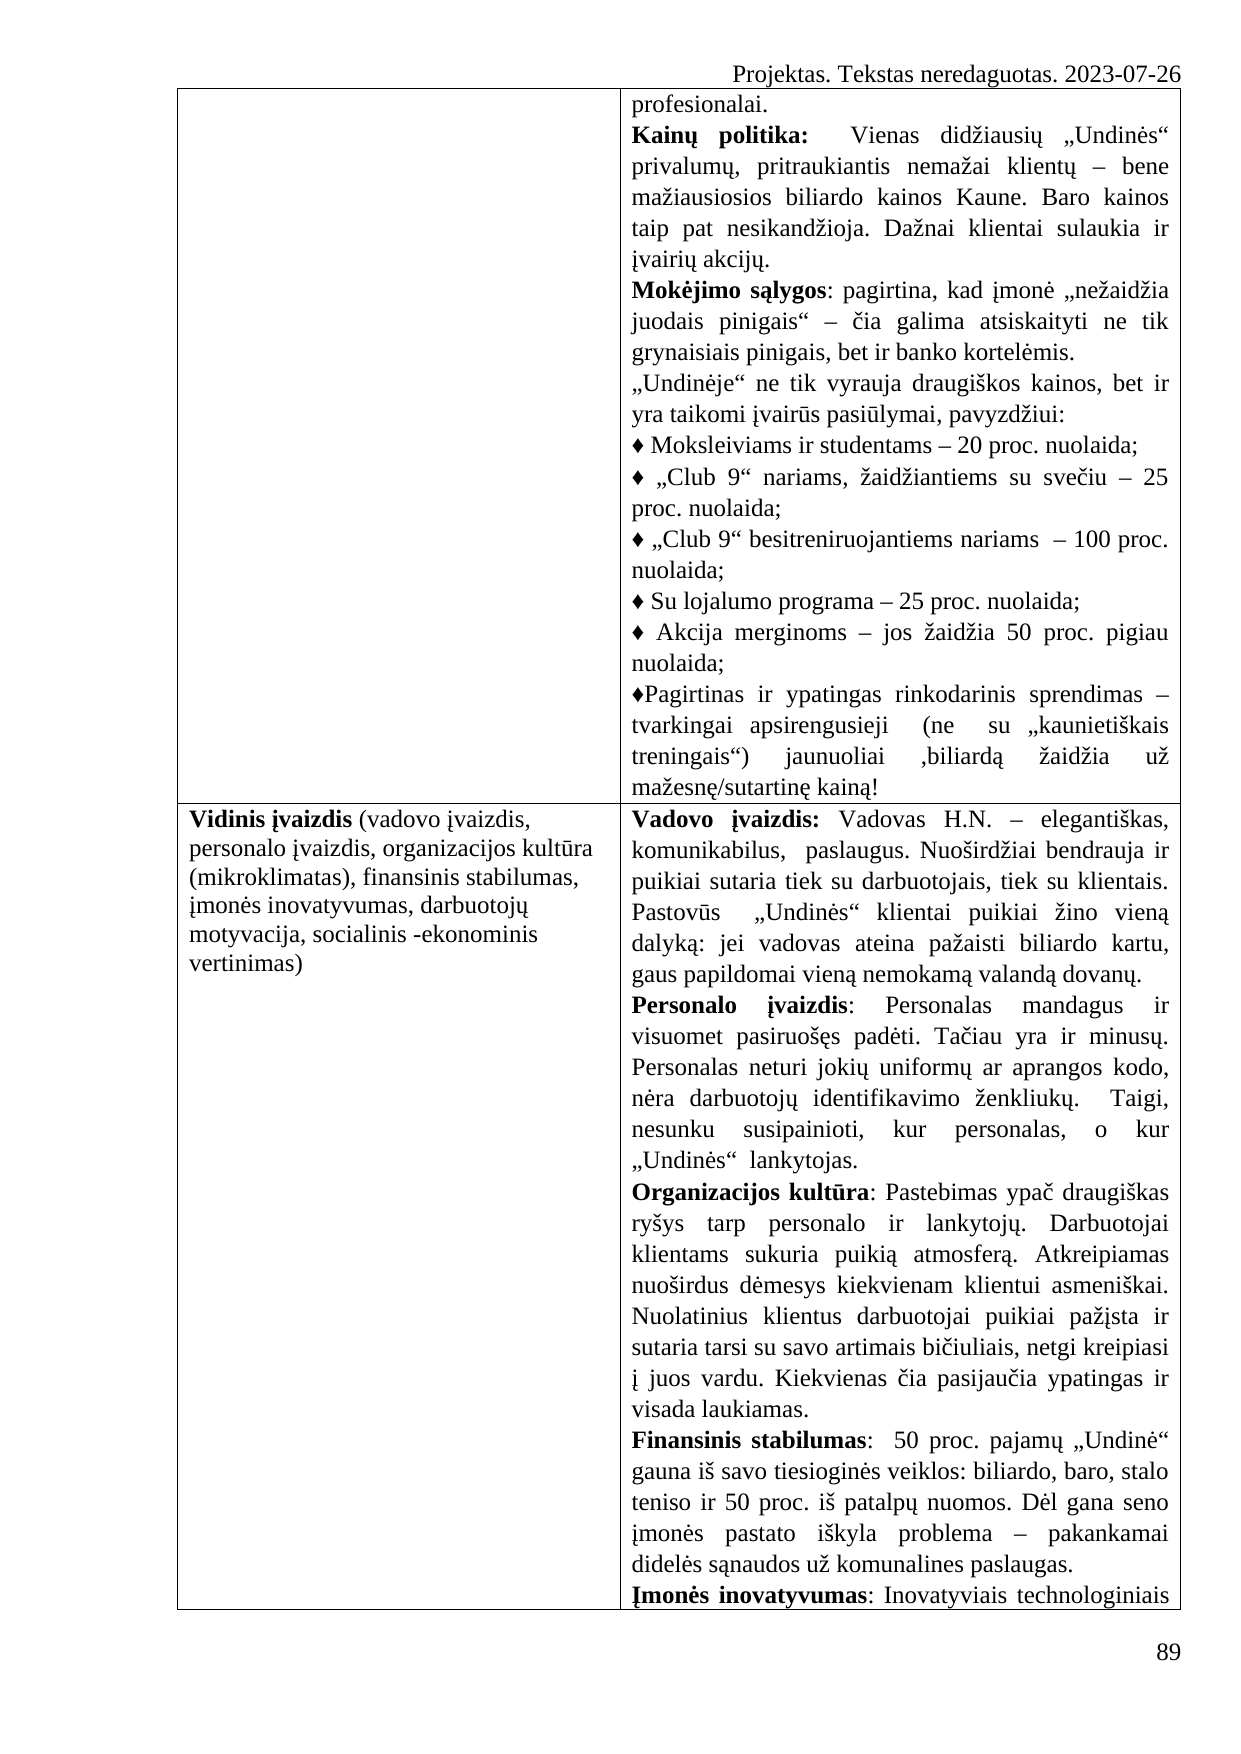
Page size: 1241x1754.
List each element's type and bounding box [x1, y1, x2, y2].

table_cell [621, 89, 1180, 803]
table_cell [178, 89, 620, 803]
table_cell [621, 804, 1180, 1609]
table_cell [178, 804, 620, 1609]
